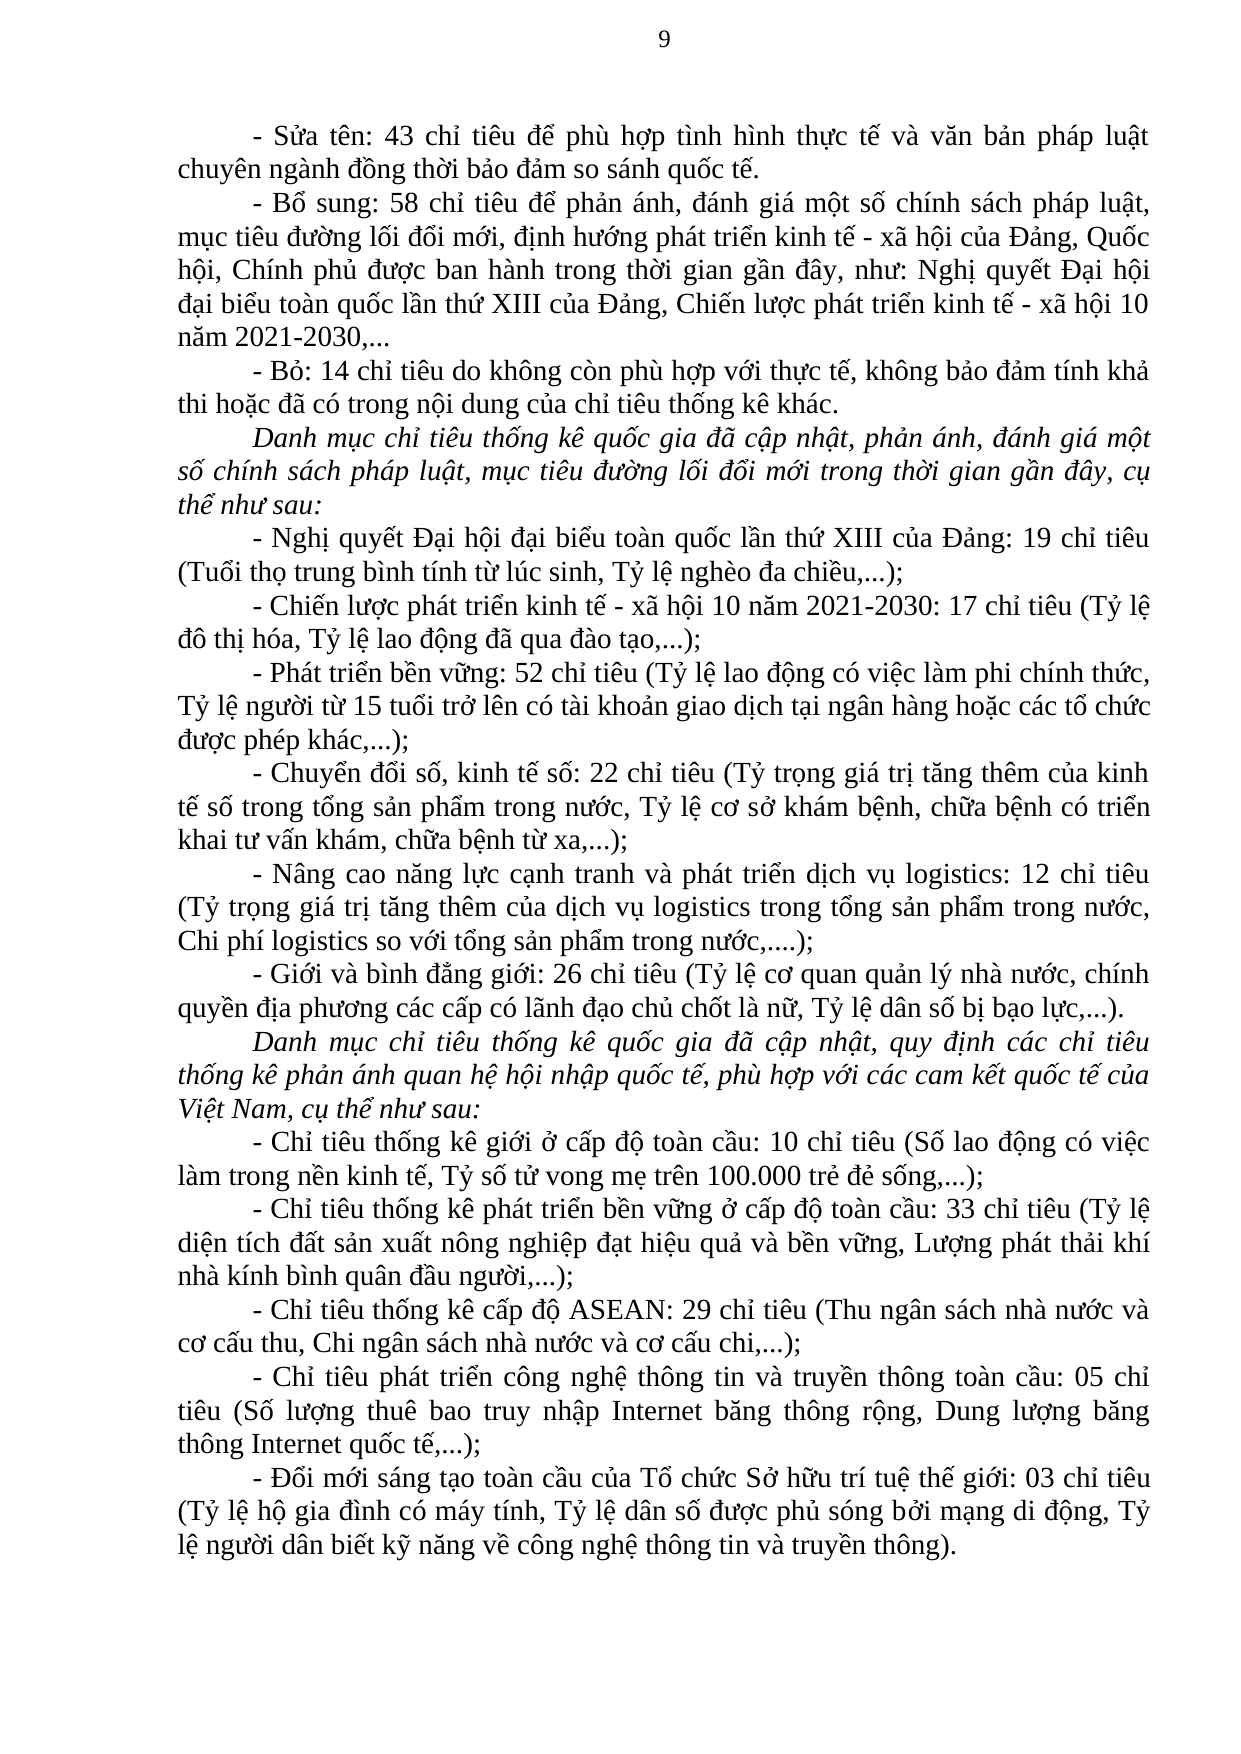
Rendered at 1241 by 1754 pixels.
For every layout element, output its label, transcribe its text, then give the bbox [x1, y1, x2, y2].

text - Giới và bình đẳng giới: 26 chỉ tiêu (Tỷ lệ cơ quan quản lý nhà nước, chính quyền địa phương các cấp có lãnh đạo chủ chốt là nữ, Tỷ lệ dân số bị bạo lực,...). [177, 957, 1152, 1024]
text - Chuyển đổi số, kinh tế số: 22 chỉ tiêu (Tỷ trọng giá trị tăng thêm của kinh tế số trong tổng sản phẩm trong nước, Tỷ lệ cơ sở khám bệnh, chữa bệnh có triển khai tư vấn khám, chữa bệnh từ xa,...); [177, 755, 1152, 856]
text - Đổi mới sáng tạo toàn cầu của Tổ chức Sở hữu trí tuệ thế giới: 03 chỉ tiêu (Tỷ lệ hộ gia đình có máy tính, Tỷ lệ dân số được phủ sóng bởi mạng di động, Tỷ lệ người dân biết kỹ năng về công nghệ thông tin và truyền thông). [177, 1460, 1152, 1560]
text - Chỉ tiêu thống kê giới ở cấp độ toàn cầu: 10 chỉ tiêu (Số lao động có việc làm trong nền kinh tế, Tỷ số tử vong mẹ trên 100.000 trẻ đẻ sống,...); [177, 1124, 1152, 1191]
text - Sửa tên: 43 chỉ tiêu để phù hợp tình hình thực tế và văn bản pháp luật chuyên ngành đồng thời bảo đảm so sánh quốc tế. [177, 118, 1152, 185]
text - Nâng cao năng lực cạnh tranh và phát triển dịch vụ logistics: 12 chỉ tiêu (Tỷ trọng giá trị tăng thêm của dịch vụ logistics trong tổng sản phẩm trong nước, Chi phí logistics so với tổng sản phẩm trong nước,....); [177, 856, 1152, 957]
text Danh mục chỉ tiêu thống kê quốc gia đã cập nhật, quy định các chỉ tiêu thống kê phản ánh quan hệ hội nhập quốc tế, phù hợp với các cam kết quốc tế của Việt Nam, cụ thể như sau: [177, 1024, 1152, 1124]
text - Nghị quyết Đại hội đại biểu toàn quốc lần thứ XIII của Đảng: 19 chỉ tiêu (Tuổi thọ trung bình tính từ lúc sinh, Tỷ lệ nghèo đa chiều,...); [177, 521, 1152, 588]
text - Bổ sung: 58 chỉ tiêu để phản ánh, đánh giá một số chính sách pháp luật, mục tiêu đường lối đổi mới, định hướng phát triển kinh tế - xã hội của Đảng, Quốc hội, Chính phủ được ban hành trong thời gian gần đây, như: Nghị quyết Đại hội đại biểu toàn quốc lần thứ XIII của Đảng, Chiến lược phát triển kinh tế - xã hội 10 năm 2021-2030,... [177, 185, 1152, 353]
text - Chỉ tiêu phát triển công nghệ thông tin và truyền thông toàn cầu: 05 chỉ tiêu (Số lượng thuê bao truy nhập Internet băng thông rộng, Dung lượng băng thông Internet quốc tế,...); [177, 1359, 1152, 1460]
text - Chỉ tiêu thống kê phát triển bền vững ở cấp độ toàn cầu: 33 chỉ tiêu (Tỷ lệ diện tích đất sản xuất nông nghiệp đạt hiệu quả và bền vững, Lượng phát thải khí nhà kính bình quân đầu người,...); [177, 1191, 1152, 1292]
text - Chiến lược phát triển kinh tế - xã hội 10 năm 2021-2030: 17 chỉ tiêu (Tỷ lệ đô thị hóa, Tỷ lệ lao động đã qua đào tạo,...); [177, 588, 1152, 655]
text Danh mục chỉ tiêu thống kê quốc gia đã cập nhật, phản ánh, đánh giá một số chính sách pháp luật, mục tiêu đường lối đổi mới trong thời gian gần đây, cụ thể như sau: [177, 420, 1152, 521]
text - Chỉ tiêu thống kê cấp độ ASEAN: 29 chỉ tiêu (Thu ngân sách nhà nước và cơ cấu thu, Chi ngân sách nhà nước và cơ cấu chi,...); [177, 1292, 1152, 1359]
text - Phát triển bền vững: 52 chỉ tiêu (Tỷ lệ lao động có việc làm phi chính thức, Tỷ lệ người từ 15 tuổi trở lên có tài khoản giao dịch tại ngân hàng hoặc các tổ chức được phép khác,...); [177, 655, 1152, 755]
text - Bỏ: 14 chỉ tiêu do không còn phù hợp với thực tế, không bảo đảm tính khả thi hoặc đã có trong nội dung của chỉ tiêu thống kê khác. [177, 353, 1152, 420]
